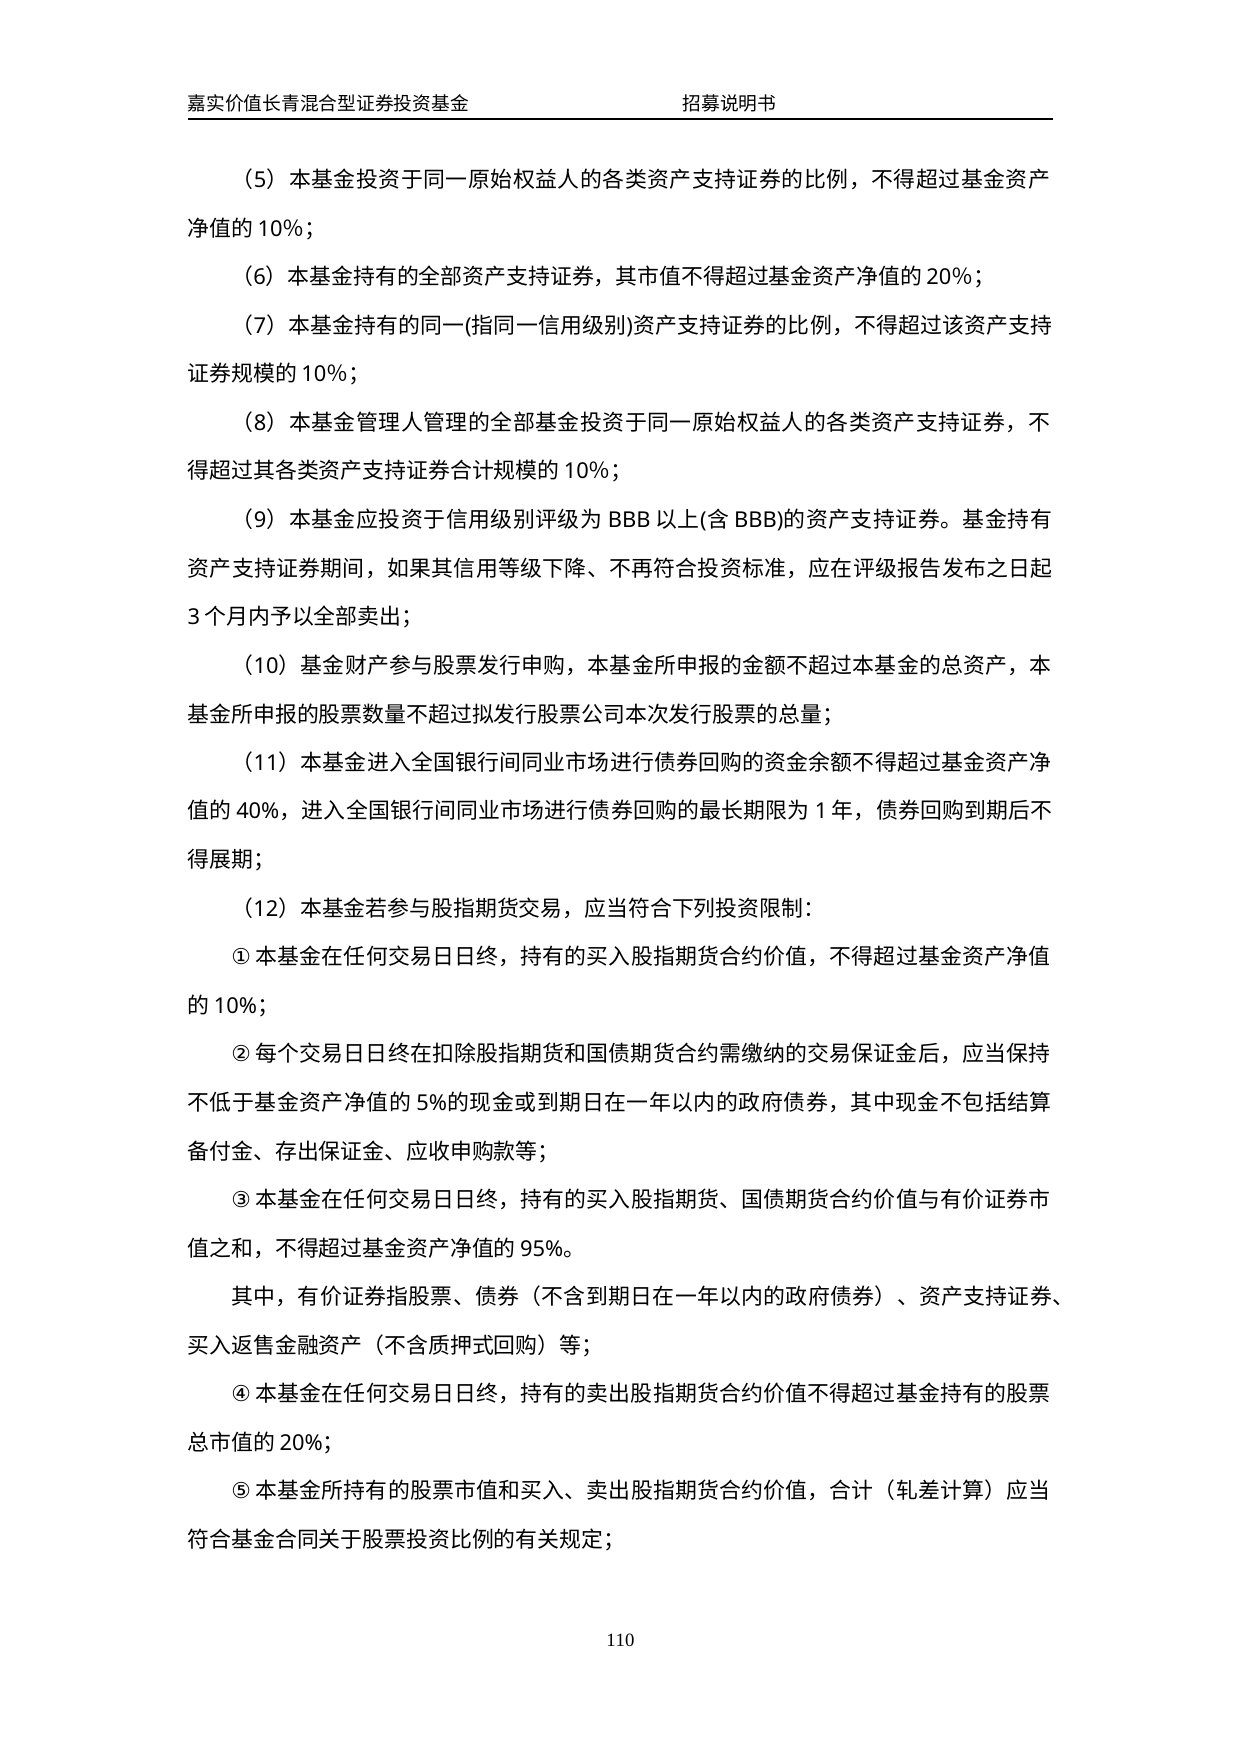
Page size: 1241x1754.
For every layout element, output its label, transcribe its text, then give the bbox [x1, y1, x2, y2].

text （5）本基金投资于同一原始权益人的各类资产支持证券的比例，不得超过基金资产净值的10％； [187, 162, 1053, 243]
text （10）基金财产参与股票发行申购，本基金所申报的金额不超过本基金的总资产，本基金所申报的股票数量不超过拟发行股票公司本次发行股票的总量； [187, 647, 1053, 729]
text ②每个交易日日终在扣除股指期货和国债期货合约需缴纳的交易保证金后，应当保持不低于基金资产净值的5%的现金或到期日在一年以内的政府债券，其中现金不包括结算备付金、存出保证金、应收申购款等； [187, 1036, 1053, 1166]
text ③本基金在任何交易日日终，持有的买入股指期货、国债期货合约价值与有价证券市值之和，不得超过基金资产净值的95%。 [187, 1182, 1053, 1263]
text 其中，有价证券指股票、债券（不含到期日在一年以内的政府债券）、资产支持证券、买入返售金融资产（不含质押式回购）等； [187, 1279, 1053, 1360]
text （11）本基金进入全国银行间同业市场进行债券回购的资金余额不得超过基金资产净值的40%，进入全国银行间同业市场进行债券回购的最长期限为1年，债券回购到期后不得展期； [187, 744, 1053, 874]
text （7）本基金持有的同一(指同一信用级别)资产支持证券的比例，不得超过该资产支持证券规模的10％； [187, 307, 1053, 389]
text ④本基金在任何交易日日终，持有的卖出股指期货合约价值不得超过基金持有的股票总市值的20%； [187, 1376, 1053, 1457]
text （6）本基金持有的全部资产支持证券，其市值不得超过基金资产净值的20％； [187, 259, 1053, 292]
text （9）本基金应投资于信用级别评级为BBB以上(含BBB)的资产支持证券。基金持有资产支持证券期间，如果其信用等级下降、不再符合投资标准，应在评级报告发布之日起3个月内予以全部卖出； [187, 502, 1053, 632]
text ⑤本基金所持有的股票市值和买入、卖出股指期货合约价值，合计（轧差计算）应当符合基金合同关于股票投资比例的有关规定； [187, 1473, 1053, 1554]
text （12）本基金若参与股指期货交易，应当符合下列投资限制： [187, 890, 1053, 923]
text ①本基金在任何交易日日终，持有的买入股指期货合约价值，不得超过基金资产净值的10%； [187, 939, 1053, 1020]
text （8）本基金管理人管理的全部基金投资于同一原始权益人的各类资产支持证券，不得超过其各类资产支持证券合计规模的10％； [187, 404, 1053, 486]
